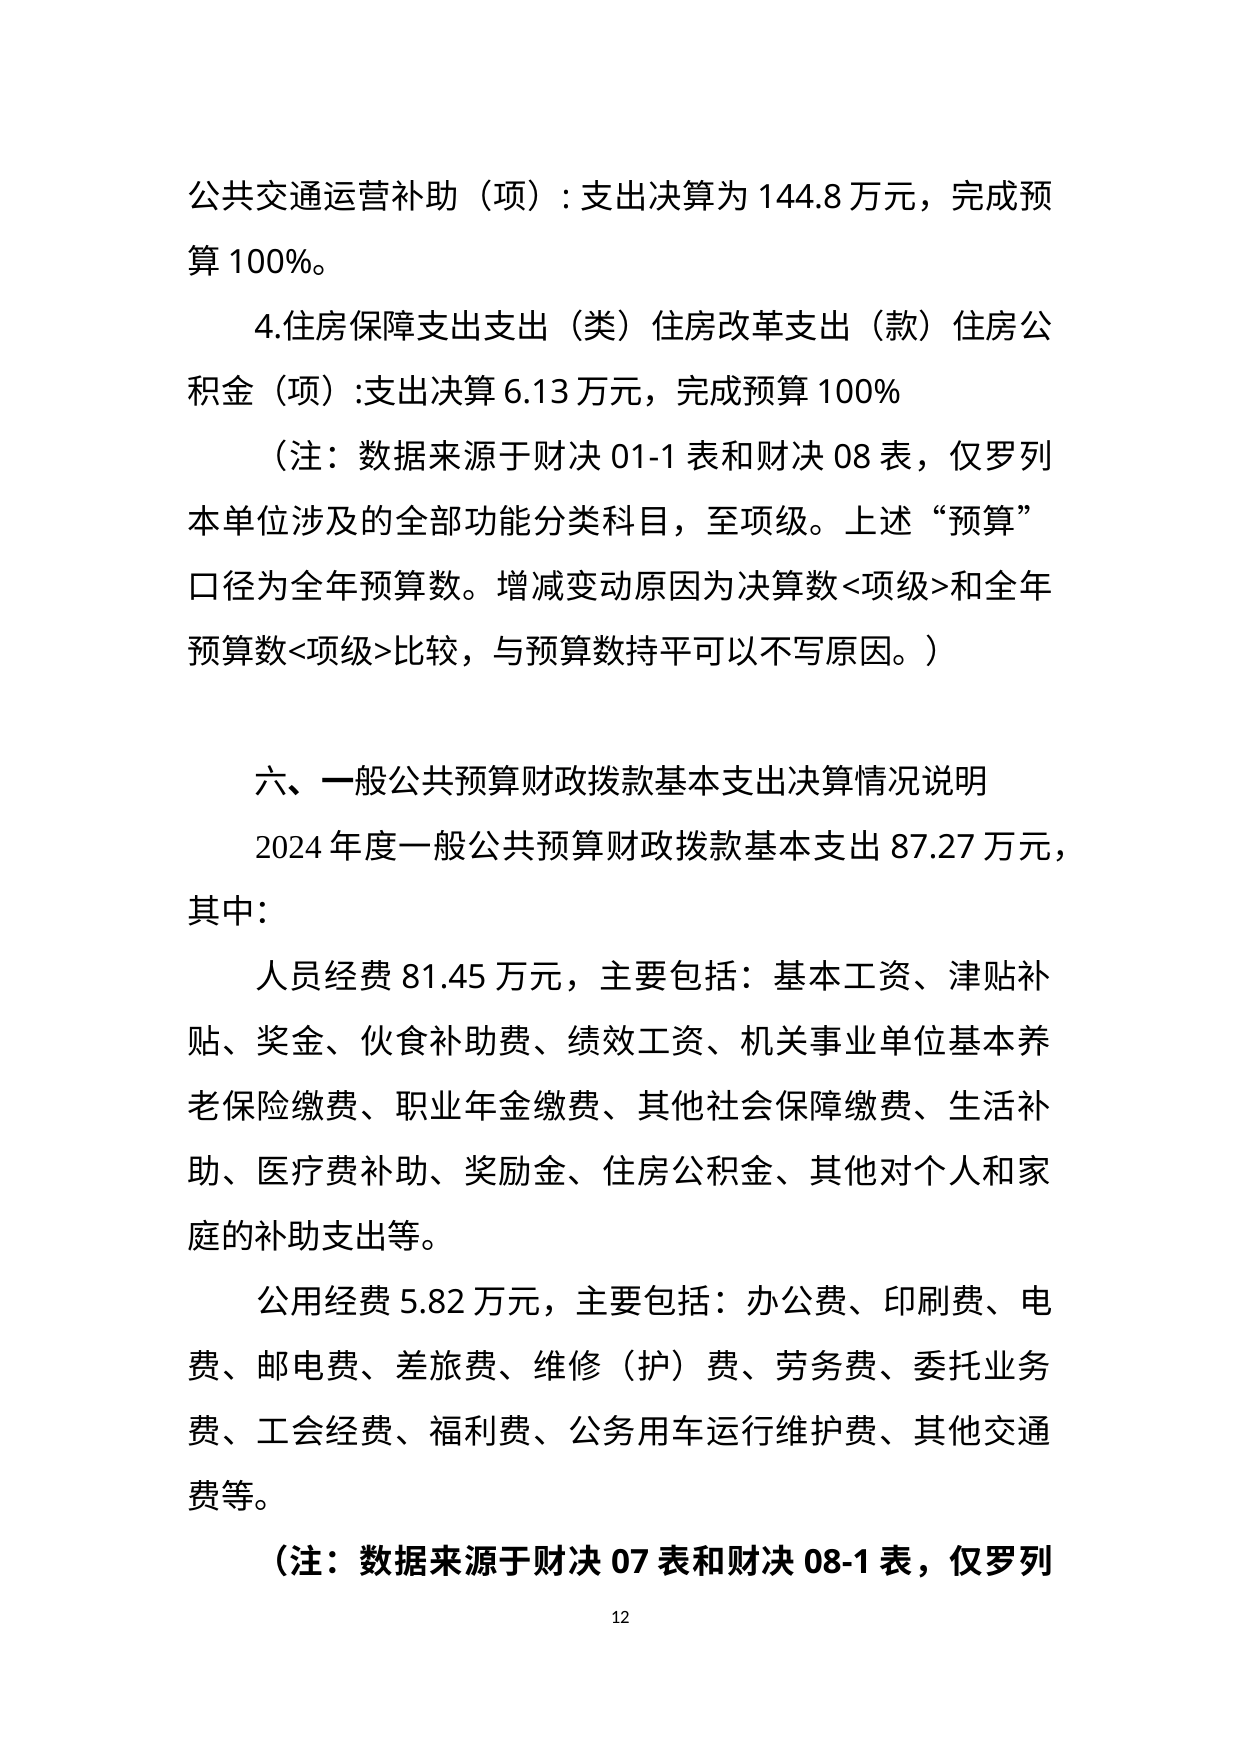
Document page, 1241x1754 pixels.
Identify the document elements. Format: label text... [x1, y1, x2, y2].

text 人员经费81.45万元，主要包括：基本工资、津贴补贴、奖金、伙食补助费、绩效工资、机关事业单位基本养老保险缴费、职业年金缴费、其他社会保障缴费、生活补助、医疗费补助、奖励金、住房公积金、其他对个人和家庭的补助支出等。 公用经费5.82万元，主要包括：办公费、印刷费、电费、邮电费、差旅费、维修（护）费、劳务费、委托业务费、工会经费、福利费、公务用车运行维护费、其他交通费等。 [187, 942, 1053, 1527]
list 4.住房保障支出支出（类）住房改革支出（款）住房公积金（项）:支出决算6.13万元，完成预算100% [187, 292, 1053, 422]
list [187, 162, 1053, 292]
text 2024年度一般公共预算财政拨款基本支出87.27万元，其中： [187, 812, 1053, 942]
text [187, 1527, 1053, 1592]
text （注：数据来源于财决01-1表和财决08表，仅罗列本单位涉及的全部功能分类科目，至项级。上述“预算”口径为全年预算数。增减变动原因为决算数<项级>和全年预算数<项级>比较，与预算数持平可以不写原因。） [187, 422, 1053, 682]
text 六、一般公共预算财政拨款基本支出决算情况说明 [187, 747, 1053, 812]
